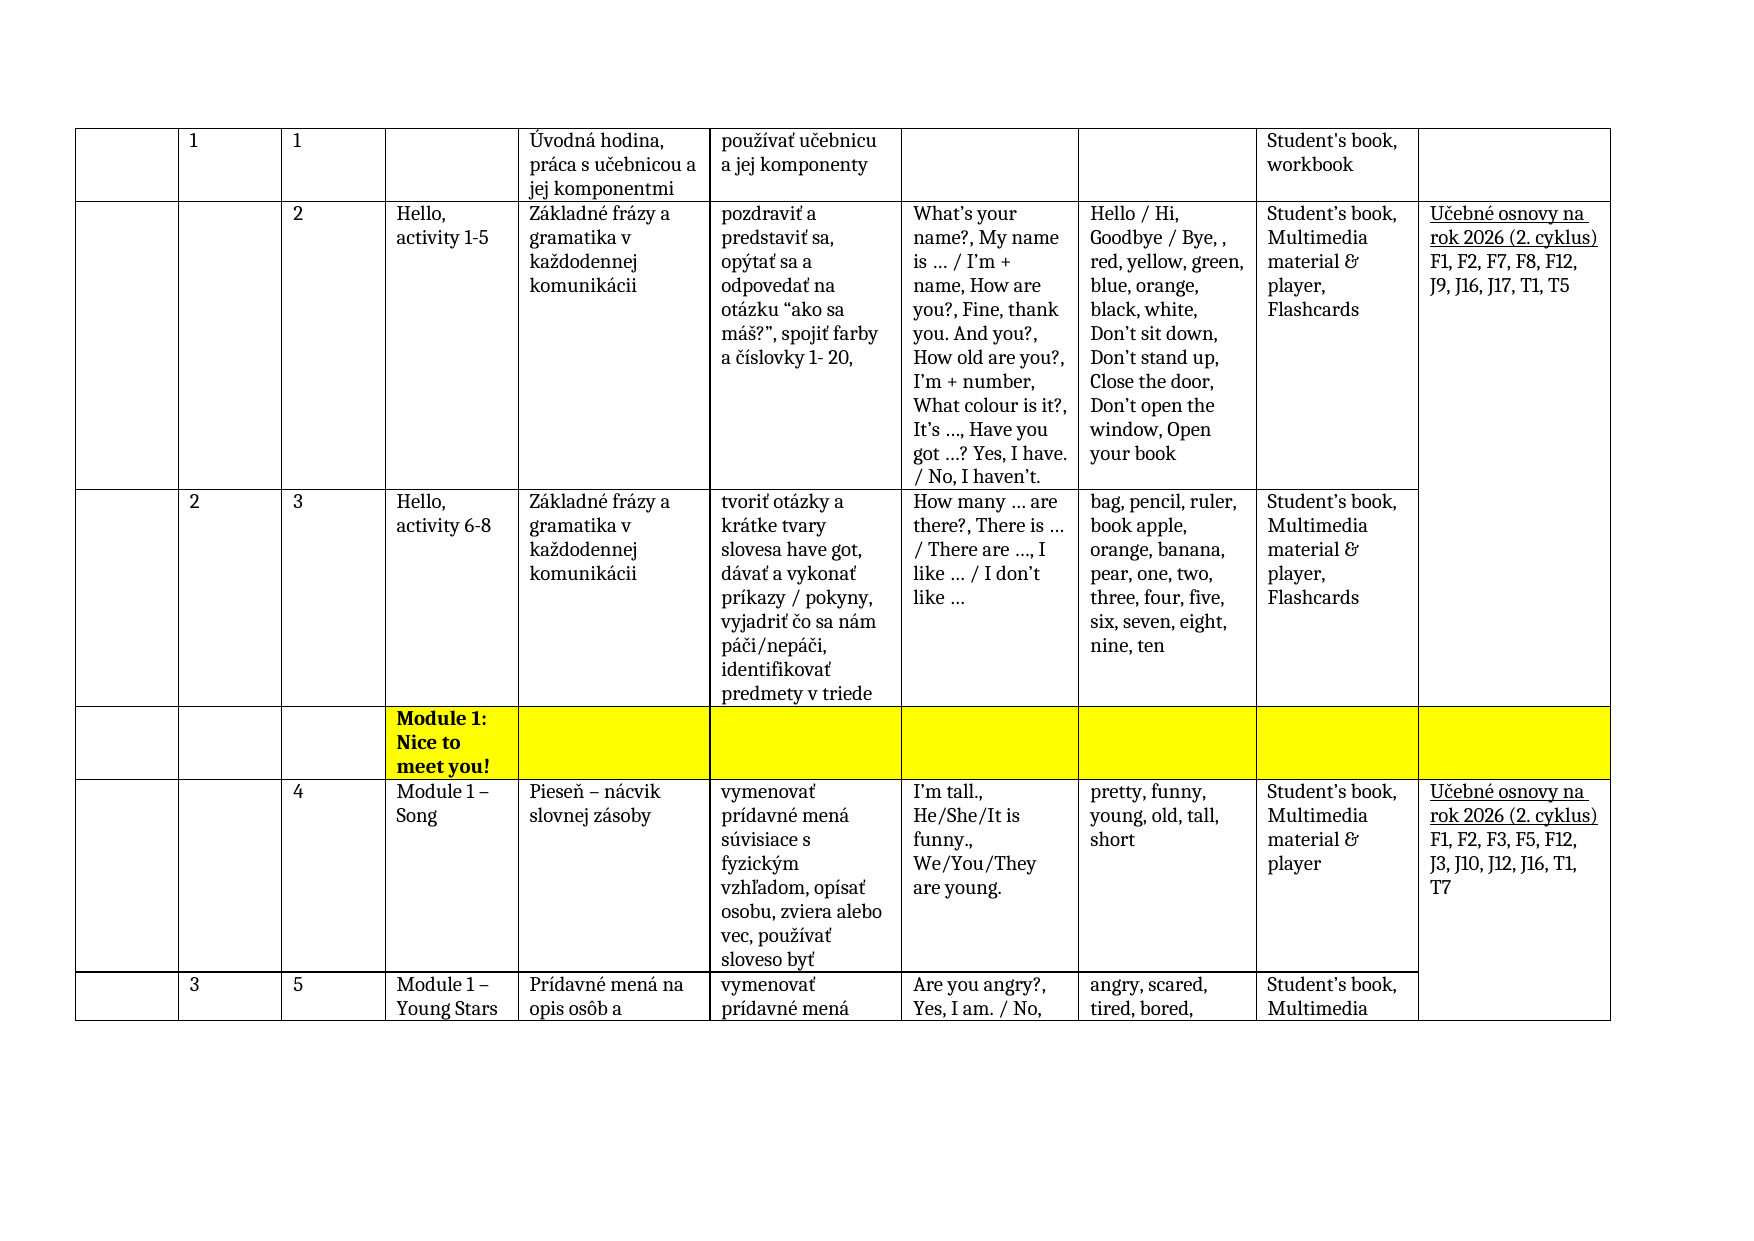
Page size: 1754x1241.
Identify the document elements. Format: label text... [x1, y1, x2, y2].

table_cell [711, 973, 901, 1020]
table_cell [179, 707, 281, 779]
table_cell Pieseň – nácvik slovnej zásoby [519, 780, 709, 971]
table_cell Učebné osnovy na rok 2026 (2. cyklus) F1, F2, F3, F5, F12, J3, J10, J12, J16, T1, T7 [1419, 780, 1610, 1020]
table_cell [1079, 129, 1256, 201]
table_cell [1419, 707, 1610, 779]
table_cell Student’s book, Multimedia material & player [1257, 780, 1418, 971]
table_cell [386, 973, 518, 1020]
table_cell Základné frázy a gramatika v každodennej komunikácii [519, 202, 709, 489]
table_cell Module 1 – Song [386, 780, 518, 971]
table_cell [1419, 129, 1610, 201]
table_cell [902, 973, 1078, 1020]
table_cell [902, 707, 1078, 779]
table_cell [76, 202, 178, 489]
table_cell Module 1: Nice to meet you! [386, 707, 518, 779]
table_cell [902, 129, 1078, 201]
table_cell tvoriť otázky a krátke tvary slovesa have got, dávať a vykonať príkazy / pokyny, vyjadriť čo sa nám páči/nepáči, identifikovať predmety v triede [711, 490, 901, 706]
table_cell [76, 490, 178, 706]
table_cell [76, 780, 178, 971]
table_cell [711, 707, 901, 779]
table_cell 1 [282, 129, 385, 201]
table_cell [179, 202, 281, 489]
table_cell How many … are there?, There is … / There are …, I like … / I don’t like … [902, 490, 1078, 706]
table_cell Student’s book, Multimedia material & player, Flashcards [1257, 202, 1418, 489]
table_cell Úvodná hodina, práca s učebnicou a jej komponentmi [519, 129, 709, 201]
table_cell pozdraviť a predstaviť sa, opýtať sa a odpovedať na otázku “ako sa máš?”, spojiť farby a číslovky 1- 20, [711, 202, 901, 489]
table_cell [1079, 707, 1256, 779]
table_cell [282, 707, 385, 779]
table_cell What’s your name?, My name is … / I’m + name, How are you?, Fine, thank you. And you?, How old are you?, I’m + number, What colour is it?, It’s …, Have you got …? Yes, I have. / No, I haven’t. [902, 202, 1078, 489]
table_cell 5 [282, 973, 385, 1020]
table_cell pretty, funny, young, old, tall, short [1079, 780, 1256, 971]
table_cell [386, 129, 518, 201]
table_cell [1257, 973, 1418, 1020]
table_cell [1257, 707, 1418, 779]
table_cell [76, 973, 178, 1020]
table_cell vymenovať prídavné mená súvisiace s fyzickým vzhľadom, opísať osobu, zviera alebo vec, používať sloveso byť [711, 780, 901, 971]
table_cell Hello, activity 6-8 [386, 490, 518, 706]
table_cell 3 [282, 490, 385, 706]
table_cell Učebné osnovy na rok 2026 (2. cyklus) F1, F2, F7, F8, F12, J9, J16, J17, T1, T5 [1419, 202, 1610, 706]
table_cell Základné frázy a gramatika v každodennej komunikácii [519, 490, 709, 706]
table_cell [519, 707, 709, 779]
table_cell Hello, activity 1-5 [386, 202, 518, 489]
table_cell 2 [282, 202, 385, 489]
table_cell 3 [179, 973, 281, 1020]
table_cell Student’s book, Multimedia material & player, Flashcards [1257, 490, 1418, 706]
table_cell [1079, 973, 1256, 1020]
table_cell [519, 973, 709, 1020]
table_cell I’m tall., He/She/It is funny., We/You/They are young. [902, 780, 1078, 971]
table_cell [76, 707, 178, 779]
table_cell 1 [179, 129, 281, 201]
table_cell [179, 780, 281, 971]
table_cell 2 [179, 490, 281, 706]
table_cell používať učebnicu a jej komponenty [711, 129, 901, 201]
table_cell [76, 129, 178, 201]
table_cell bag, pencil, ruler, book apple, orange, banana, pear, one, two, three, four, five, six, seven, eight, nine, ten [1079, 490, 1256, 706]
table_cell 4 [282, 780, 385, 971]
table_cell Student's book, workbook [1257, 129, 1418, 201]
table_cell Hello / Hi, Goodbye / Bye, , red, yellow, green, blue, orange, black, white, Don’t sit down, Don’t stand up, Close the door, Don’t open the window, Open your book [1079, 202, 1256, 489]
